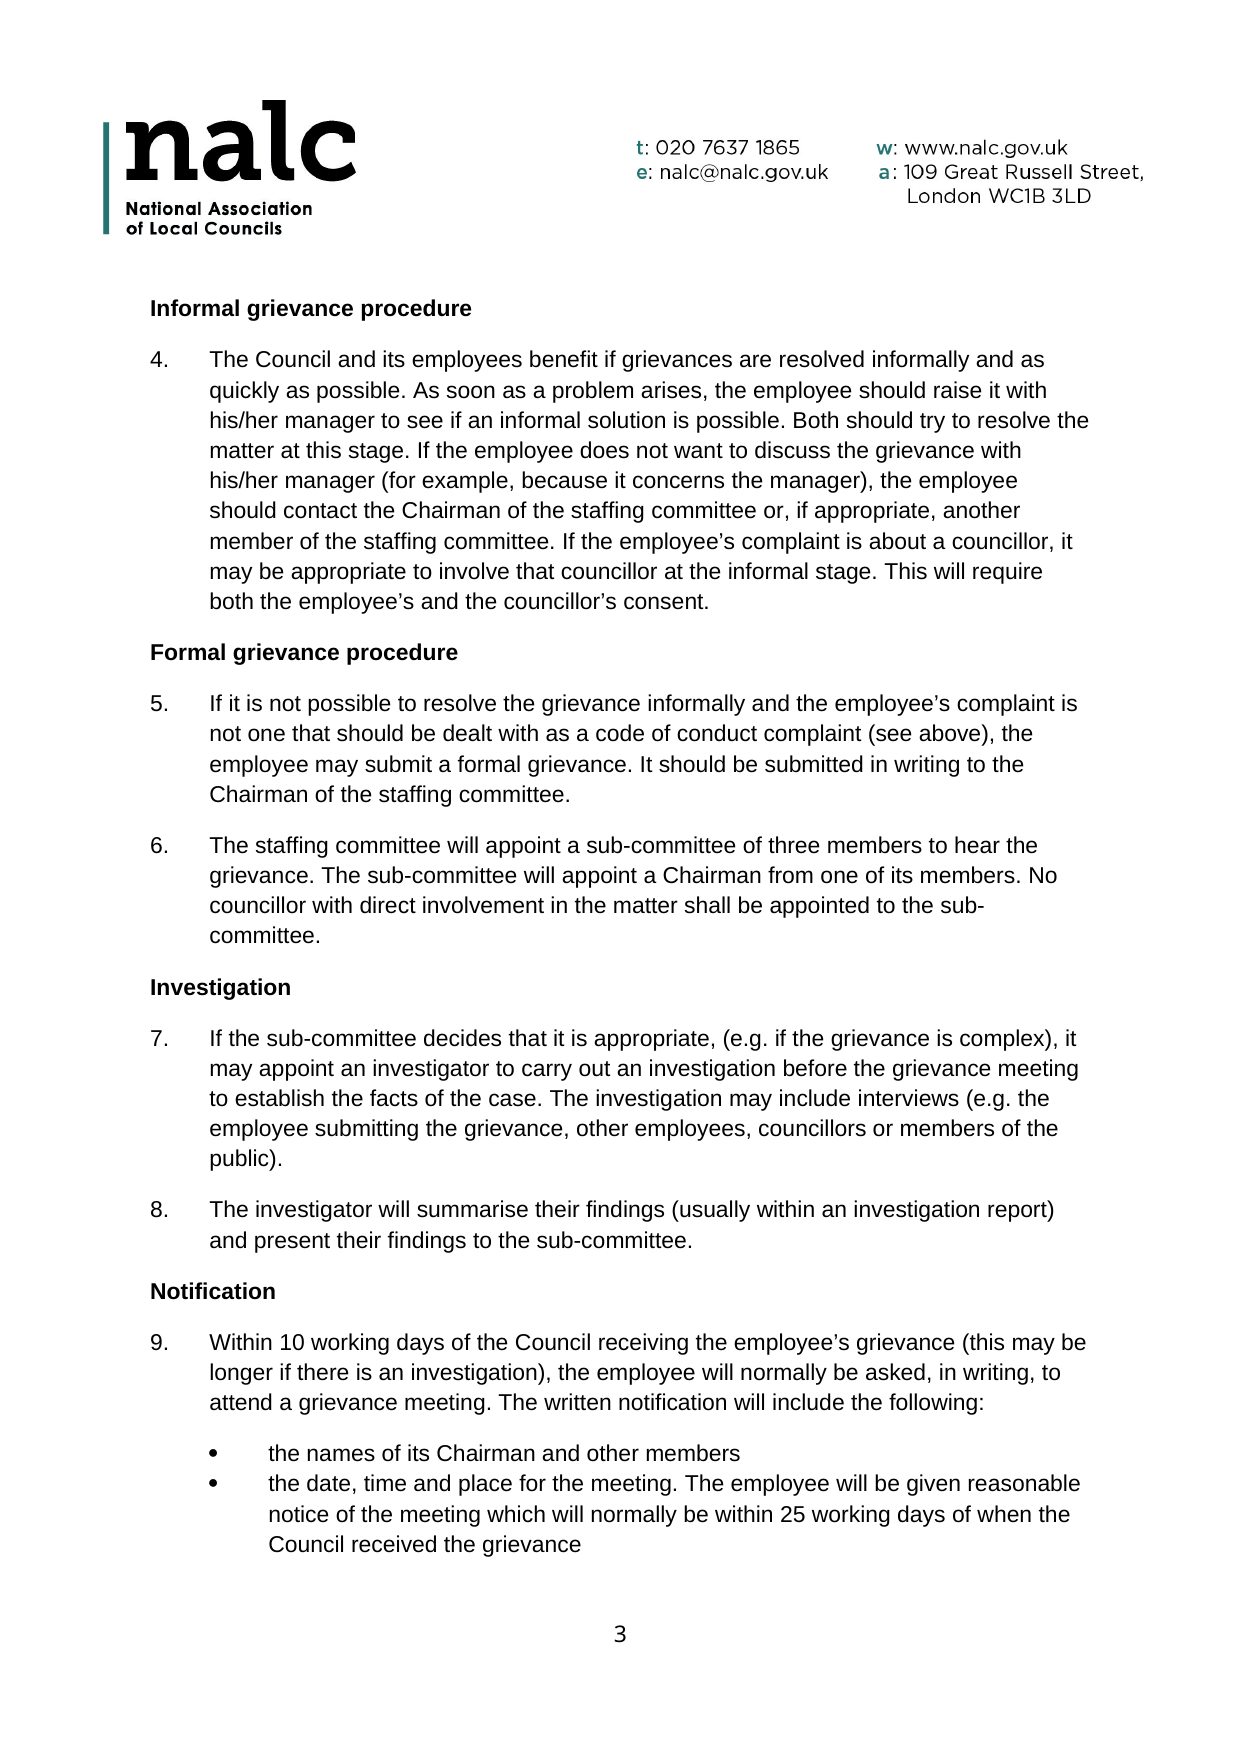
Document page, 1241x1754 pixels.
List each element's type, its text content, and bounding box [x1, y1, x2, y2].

text Notification [150, 1278, 1090, 1304]
list the names of its Chairman and other members [209, 1440, 1090, 1467]
text Informal grievance procedure [150, 295, 1090, 322]
list Within 10 working days of the Council receiving the employee’s grievance (this may be longer if there is an investigation), the employee will normally be asked, in writing, to attend a grievance meeting. The written notification will include the following: [150, 1329, 1090, 1416]
list If the sub-committee decides that it is appropriate, (e.g. if the grievance is complex), it may appoint an investigator to carry out an investigation before the grievance meeting to establish the facts of the case. The investigation may include interviews (e.g. the employee submitting the grievance, other employees, councillors or members of the public). [150, 1024, 1090, 1172]
list the date, time and place for the meeting. The employee will be given reasonable notice of the meeting which will normally be within 25 working days of when the Council received the grievance [209, 1470, 1090, 1557]
text Formal grievance procedure [150, 639, 1090, 666]
list The investigator will summarise their findings (usually within an investigation report) and present their findings to the sub-committee. [150, 1196, 1090, 1253]
list If it is not possible to resolve the grievance informally and the employee’s complaint is not one that should be dealt with as a code of conduct complaint (see above), the employee may submit a formal grievance. It should be submitted in writing to the Chairman of the staffing committee. [150, 690, 1090, 807]
list The Council and its employees benefit if grievances are resolved informally and as quickly as possible. As soon as a problem arises, the employee should raise it with his/her manager to see if an informal solution is possible. Both should try to resolve the matter at this stage. If the employee does not want to discuss the grievance with his/her manager (for example, because it concerns the manager), the employee should contact the Chairman of the staffing committee or, if appropriate, another member of the staffing committee. If the employee’s complaint is about a councillor, it may be appropriate to involve that councillor at the informal stage. This will require both the employee’s and the councillor’s consent. [150, 346, 1090, 614]
picture [103, 100, 1144, 235]
list The staffing committee will appoint a sub-committee of three members to hear the grievance. The sub-committee will appoint a Chairman from one of its members. No councillor with direct involvement in the matter shall be appointed to the sub-committee. [150, 832, 1090, 949]
text Investigation [150, 973, 1090, 1000]
